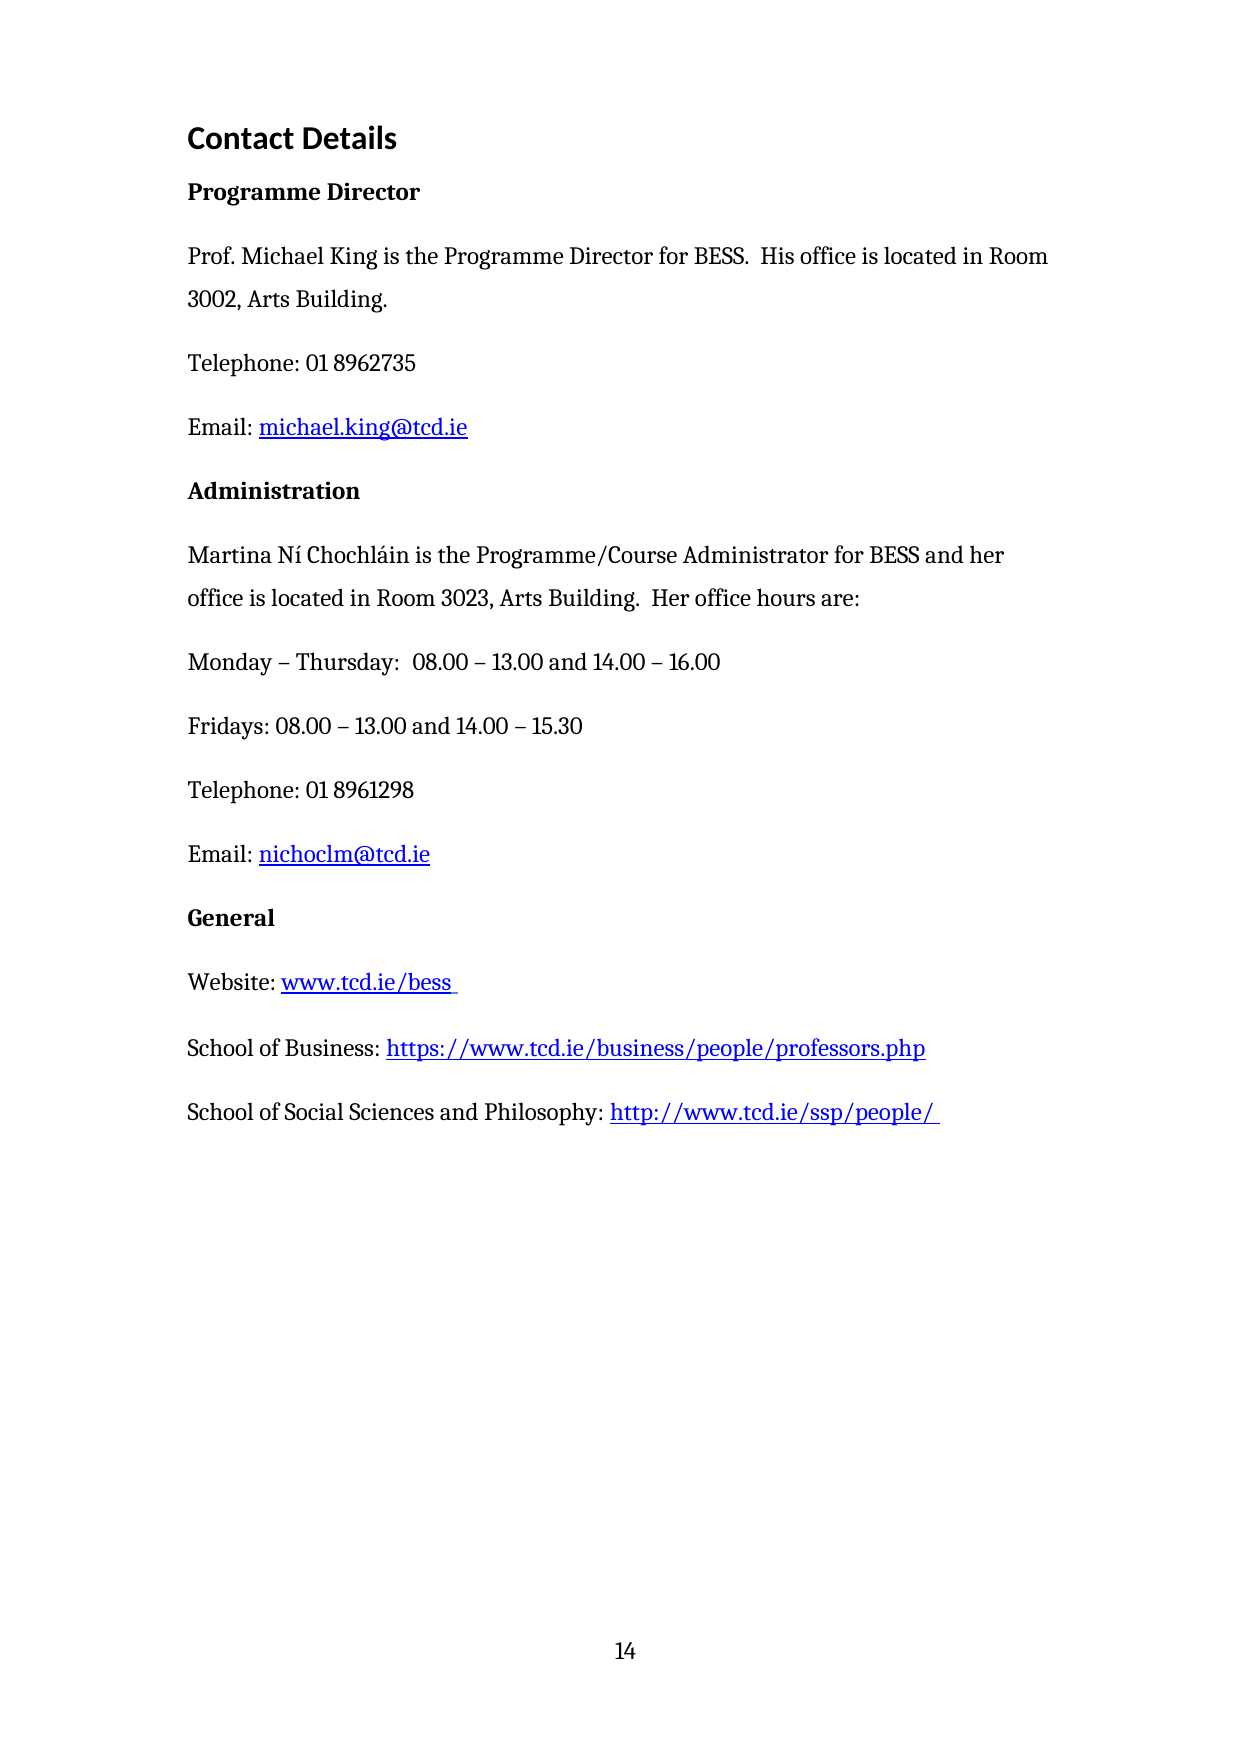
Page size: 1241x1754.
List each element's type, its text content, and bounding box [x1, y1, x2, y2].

text Telephone: 01 8962735 [187, 349, 1064, 378]
text Monday – Thursday: 08.00 – 13.00 and 14.00 – 16.00 [187, 648, 1064, 677]
text Email: michael.king@tcd.ie [187, 413, 1064, 442]
text General [187, 904, 1064, 932]
subtitle Contact Details [187, 117, 1064, 158]
text School of Social Sciences and Philosophy: http://www.tcd.ie/ssp/people/ [187, 1098, 1064, 1127]
text School of Business: https://www.tcd.ie/business/people/professors.php [187, 1034, 1064, 1063]
text Fridays: 08.00 – 13.00 and 14.00 – 15.30 [187, 712, 1064, 741]
text Telephone: 01 8961298 [187, 776, 1064, 804]
text Administration [187, 477, 1064, 506]
text Prof. Michael King is the Programme Director for BESS. His office is located in Room 3002, Arts Building. [187, 242, 1064, 314]
text Email: nichoclm@tcd.ie [187, 840, 1064, 868]
text Martina Ní Chochláin is the Programme/Course Administrator for BESS and her office is located in Room 3023, Arts Building. Her office hours are: [187, 541, 1064, 613]
text Programme Director [187, 178, 1064, 207]
text Website: www.tcd.ie/bess [187, 968, 1064, 996]
